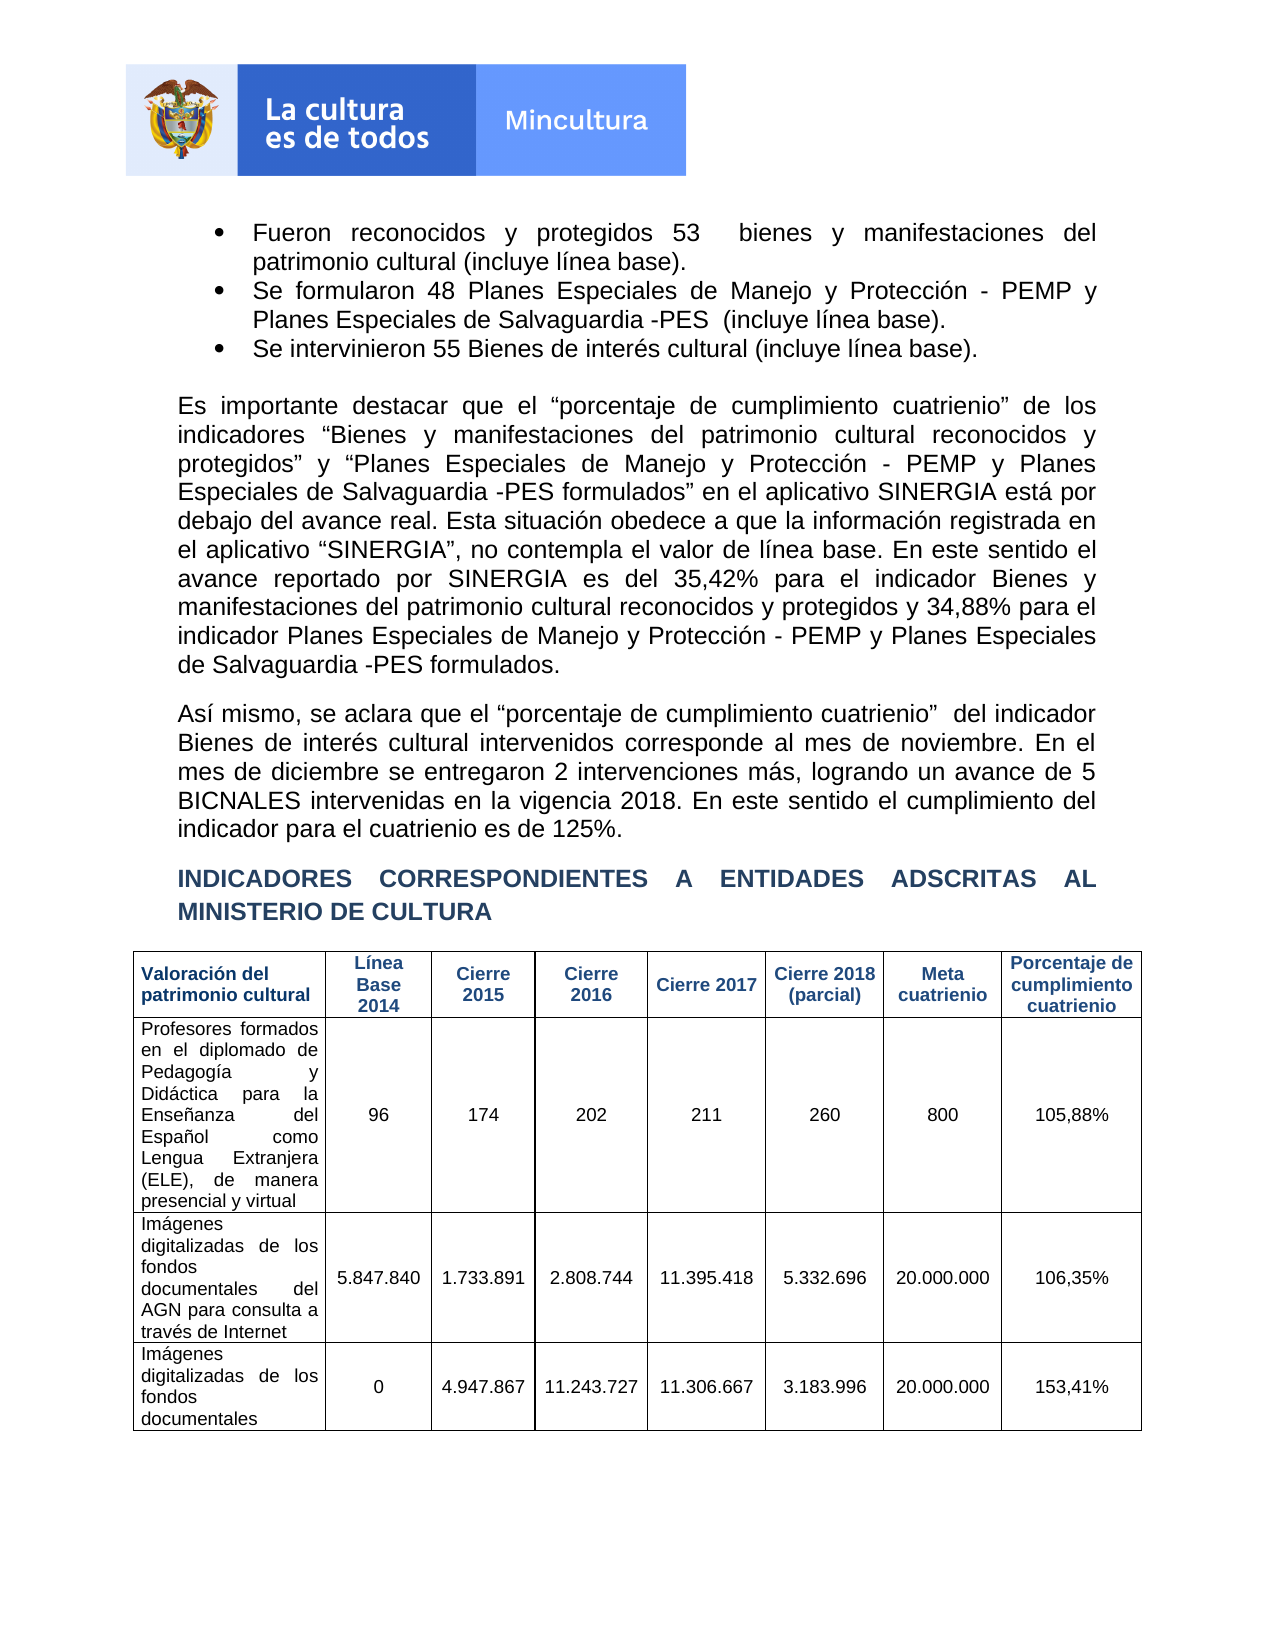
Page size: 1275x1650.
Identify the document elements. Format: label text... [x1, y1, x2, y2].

table_cell 0 [326, 1343, 431, 1429]
table_header Cierre 2017 [648, 952, 765, 1017]
table_cell 20.000.000 [884, 1213, 1001, 1342]
table_cell 3.183.996 [766, 1343, 883, 1429]
table_cell Imágenes digitalizadas de los fondos documentales del AGN para consulta a través de Internet [134, 1213, 325, 1342]
table_cell 2.808.744 [536, 1213, 647, 1342]
table_cell Imágenes digitalizadas de los fondos documentales [134, 1343, 325, 1429]
table_cell 1.733.891 [432, 1213, 534, 1342]
table_cell 106,35% [1002, 1213, 1141, 1342]
table_header Cierre 2015 [432, 952, 534, 1017]
table_cell 96 [326, 1018, 431, 1212]
table_cell 11.395.418 [648, 1213, 765, 1342]
table_cell 11.306.667 [648, 1343, 765, 1429]
table_cell Profesores formados en el diplomado de Pedagogía y Didáctica para la Enseñanza del Español como Lengua Extranjera (ELE), de manera presencial y virtual [134, 1018, 325, 1212]
table_header Meta cuatrienio [884, 952, 1001, 1017]
table_cell 5.332.696 [766, 1213, 883, 1342]
table_cell 202 [536, 1018, 647, 1212]
table_cell 20.000.000 [884, 1343, 1001, 1429]
table_cell 5.847.840 [326, 1213, 431, 1342]
table_header Valoración del patrimonio cultural [134, 952, 325, 1017]
table_header Porcentaje de cumplimiento cuatrienio [1002, 952, 1141, 1017]
text INDICADORES CORRESPONDIENTES A ENTIDADES ADSCRITAS AL MINISTERIO DE CULTURA [177, 864, 1098, 926]
table_cell 4.947.867 [432, 1343, 534, 1429]
table_cell 211 [648, 1018, 765, 1212]
table_cell 800 [884, 1018, 1001, 1212]
table_header Cierre 2016 [536, 952, 647, 1017]
list Se intervinieron 55 Bienes de interés cultural (incluye línea base). [215, 333, 1098, 362]
table_cell 11.243.727 [536, 1343, 647, 1429]
table_header Cierre 2018 (parcial) [766, 952, 883, 1017]
table_cell 153,41% [1002, 1343, 1141, 1429]
table_cell 260 [766, 1018, 883, 1212]
list Se formularon 48 Planes Especiales de Manejo y Protección - PEMP y Planes Especiales de Salvaguardia -PES (incluye línea base). [215, 276, 1098, 333]
table_cell 105,88% [1002, 1018, 1141, 1212]
table_header Línea Base 2014 [326, 952, 431, 1017]
text Es importante destacar que el “porcentaje de cumplimiento cuatrienio” de los indicadores “Bienes y manifestaciones del patrimonio cultural reconocidos y protegidos” y “Planes Especiales de Manejo y Protección - PEMP y Planes Especiales de Salvaguardia -PES formulados” en el aplicativo SINERGIA está por debajo del avance real. Esta situación obedece a que la información registrada en el aplicativo “SINERGIA”, no contempla el valor de línea base. En este sentido el avance reportado por SINERGIA es del 35,42% para el indicador Bienes y manifestaciones del patrimonio cultural reconocidos y protegidos y 34,88% para el indicador Planes Especiales de Manejo y Protección - PEMP y Planes Especiales de Salvaguardia -PES formulados. [177, 391, 1098, 679]
table_cell 174 [432, 1018, 534, 1212]
picture [125, 64, 687, 176]
list Fueron reconocidos y protegidos 53 bienes y manifestaciones del patrimonio cultural (incluye línea base). [215, 218, 1098, 276]
text Así mismo, se aclara que el “porcentaje de cumplimiento cuatrienio” del indicador Bienes de interés cultural intervenidos corresponde al mes de noviembre. En el mes de diciembre se entregaron 2 intervenciones más, logrando un avance de 5 BICNALES intervenidas en la vigencia 2018. En este sentido el cumplimiento del indicador para el cuatrienio es de 125%. [177, 699, 1098, 843]
